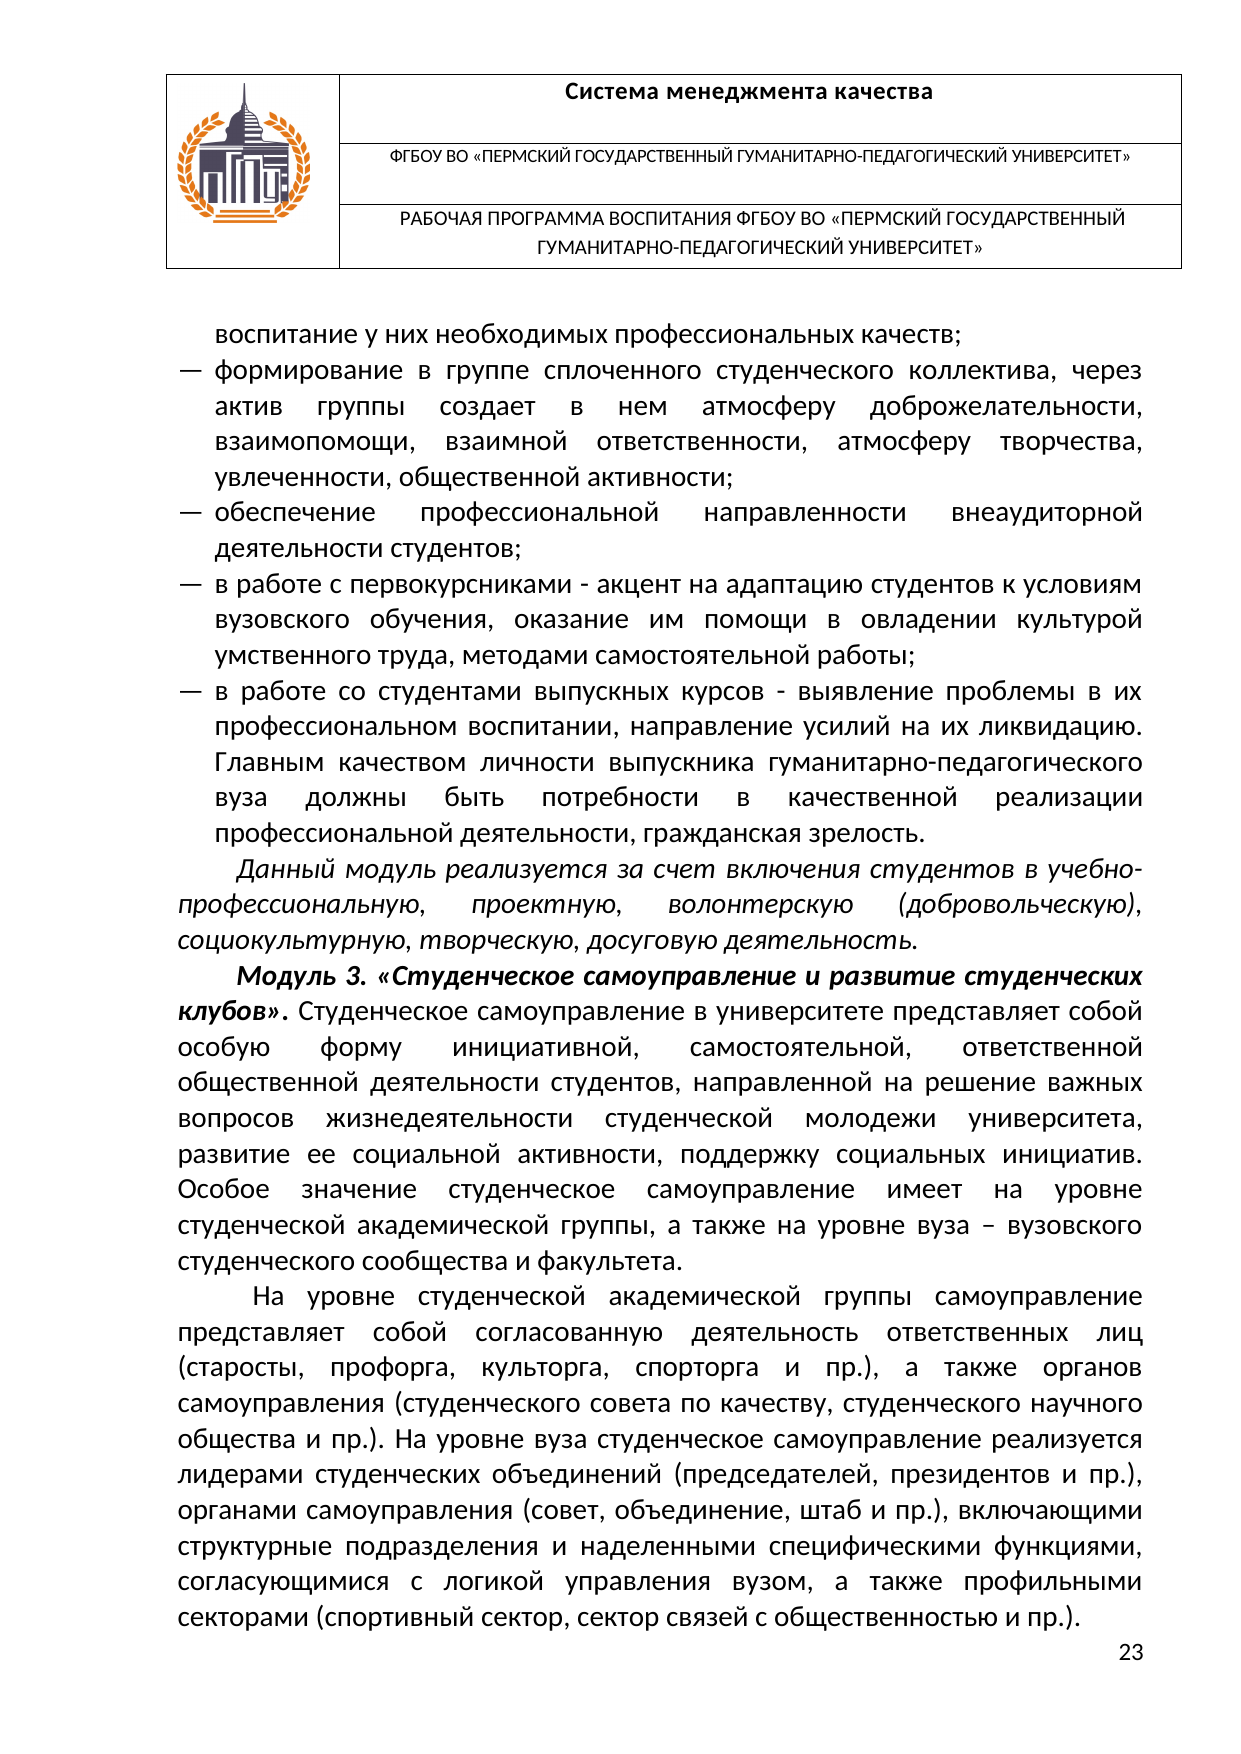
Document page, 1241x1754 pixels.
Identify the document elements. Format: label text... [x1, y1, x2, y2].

text Данный модуль реализуется за счет включения студентов в учебно-профессиональную, проектную, волонтерскую (добровольческую), социокультурную, творческую, досуговую деятельность. [177, 850, 1144, 957]
text Модуль 3. «Студенческое самоуправление и развитие студенческих клубов». Студенческое самоуправление в университете представляет собой особую форму инициативной, самостоятельной, ответственной общественной деятельности студентов, направленной на решение важных вопросов жизнедеятельности студенческой молодежи университета, развитие ее социальной активности, поддержку социальных инициатив. Особое значение студенческое самоуправление имеет на уровне студенческой академической группы, а также на уровне вуза – вузовского студенческого сообщества и факультета. [177, 957, 1144, 1277]
list в работе с первокурсниками - акцент на адаптацию студентов к условиям вузовского обучения, оказание им помощи в овладении культурой умственного труда, методами самостоятельной работы; [177, 565, 1144, 672]
picture [177, 83, 310, 223]
text На уровне студенческой академической группы самоуправление представляет собой согласованную деятельность ответственных лиц (старосты, профорга, культорга, спорторга и пр.), а также органов самоуправления (студенческого совета по качеству, студенческого научного общества и пр.). На уровне вуза студенческое самоуправление реализуется лидерами студенческих объединений (председателей, президентов и пр.), органами самоуправления (совет, объединение, штаб и пр.), включающими структурные подразделения и наделенными специфическими функциями, согласующимися с логикой управления вузом, а также профильными секторами (спортивный сектор, сектор связей с общественностью и пр.). [177, 1277, 1144, 1633]
list формирование в группе сплоченного студенческого коллектива, через актив группы создает в нем атмосферу доброжелательности, взаимопомощи, взаимной ответственности, атмосферу творчества, увлеченности, общественной активности; [177, 351, 1144, 493]
list обеспечение профессиональной направленности внеаудиторной деятельности студентов; [177, 493, 1144, 565]
list укрепление у студентов интереса и любви к изучаемой профессии, воспитание у них необходимых профессиональных качеств; [177, 315, 1144, 351]
list в работе со студентами выпускных курсов - выявление проблемы в их профессиональном воспитании, направление усилий на их ликвидацию. Главным качеством личности выпускника гуманитарно-педагогического вуза должны быть потребности в качественной реализации профессиональной деятельности, гражданская зрелость. [177, 672, 1144, 850]
